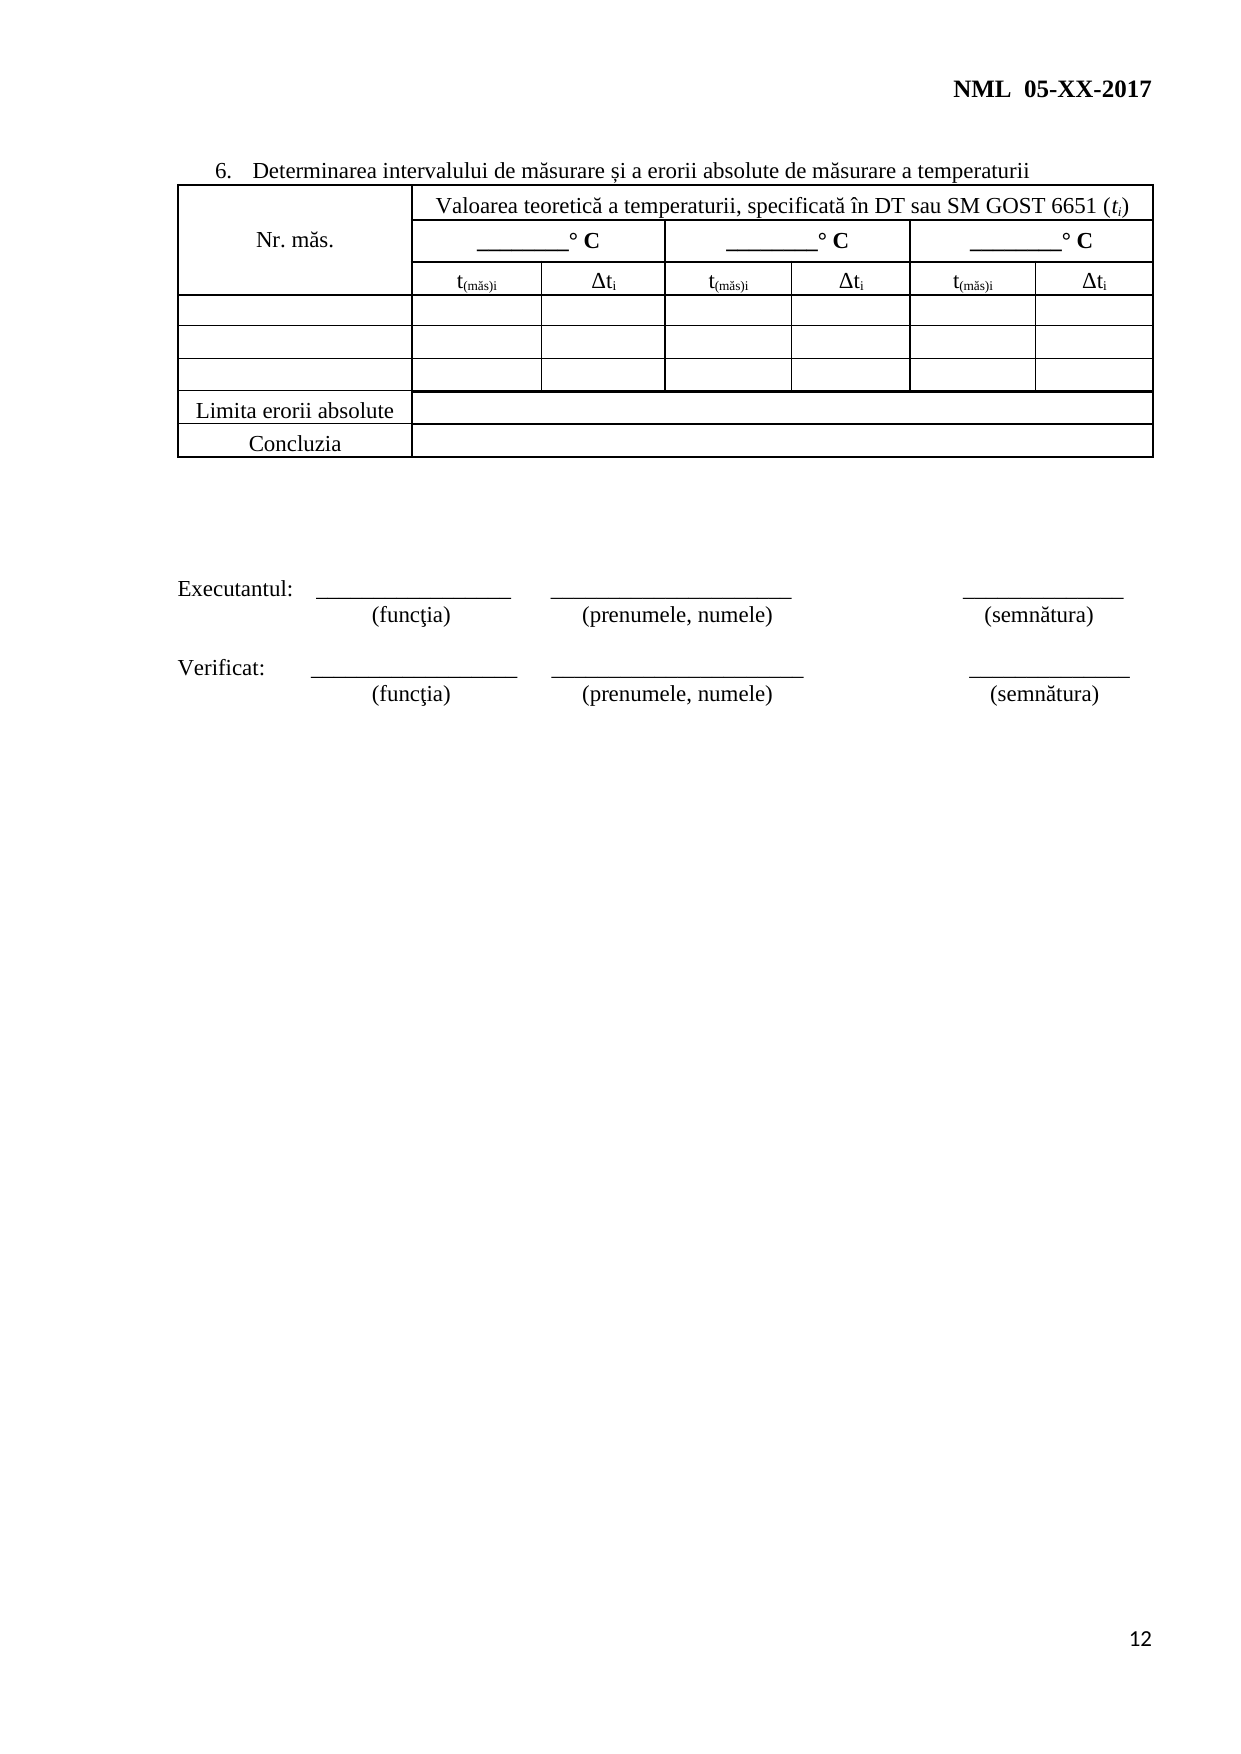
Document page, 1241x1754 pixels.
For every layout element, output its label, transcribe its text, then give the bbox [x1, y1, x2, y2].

table_cell [179, 326, 411, 357]
table_cell [911, 359, 1035, 390]
table_cell [911, 326, 1035, 357]
table_cell ________° C [911, 221, 1152, 261]
table_cell [413, 359, 541, 390]
table_cell Δti [792, 263, 909, 293]
table_cell [542, 296, 664, 325]
text (funcţia) (prenumele, numele) (semnătura) [177, 601, 1152, 628]
table_cell t(măs)i [666, 263, 791, 293]
table_cell Δti [542, 263, 664, 293]
table_cell [1036, 296, 1152, 325]
table_cell [542, 359, 664, 390]
table_cell [792, 359, 909, 390]
table_cell [542, 326, 664, 357]
table_cell [413, 425, 1152, 456]
table_cell [179, 296, 411, 325]
text (funcţia) (prenumele, numele) (semnătura) [177, 680, 1152, 707]
table_cell [911, 296, 1035, 325]
table_header Valoarea teoretică a temperaturii, specificată în DT sau SM GOST 6651 (ti) [413, 186, 1152, 219]
table_cell [792, 296, 909, 325]
table_cell ________° C [666, 221, 909, 261]
table_cell [413, 393, 1152, 423]
table_cell t(măs)i [413, 263, 541, 293]
table_cell [179, 359, 411, 390]
table_cell [792, 326, 909, 357]
table_header Nr. măs. [179, 186, 411, 293]
text Verificat: __________________ ______________________ ______________ [177, 654, 1152, 680]
table_cell [666, 296, 791, 325]
table_cell [413, 296, 541, 325]
table_cell [666, 326, 791, 357]
table_cell [666, 359, 791, 390]
list Determinarea intervalului de măsurare și a erorii absolute de măsurare a temperaturii [215, 157, 1152, 184]
table_cell Limita erorii absolute [179, 391, 411, 423]
table_cell Concluzia [179, 424, 411, 456]
table_cell t(măs)i [911, 263, 1035, 293]
text Executantul: _________________ _____________________ ______________ [177, 575, 1152, 601]
table_cell [1036, 326, 1152, 357]
table_cell ________° C [413, 221, 664, 261]
table_cell Δti [1036, 263, 1152, 293]
table_cell [1036, 359, 1152, 390]
table_cell [413, 326, 541, 357]
